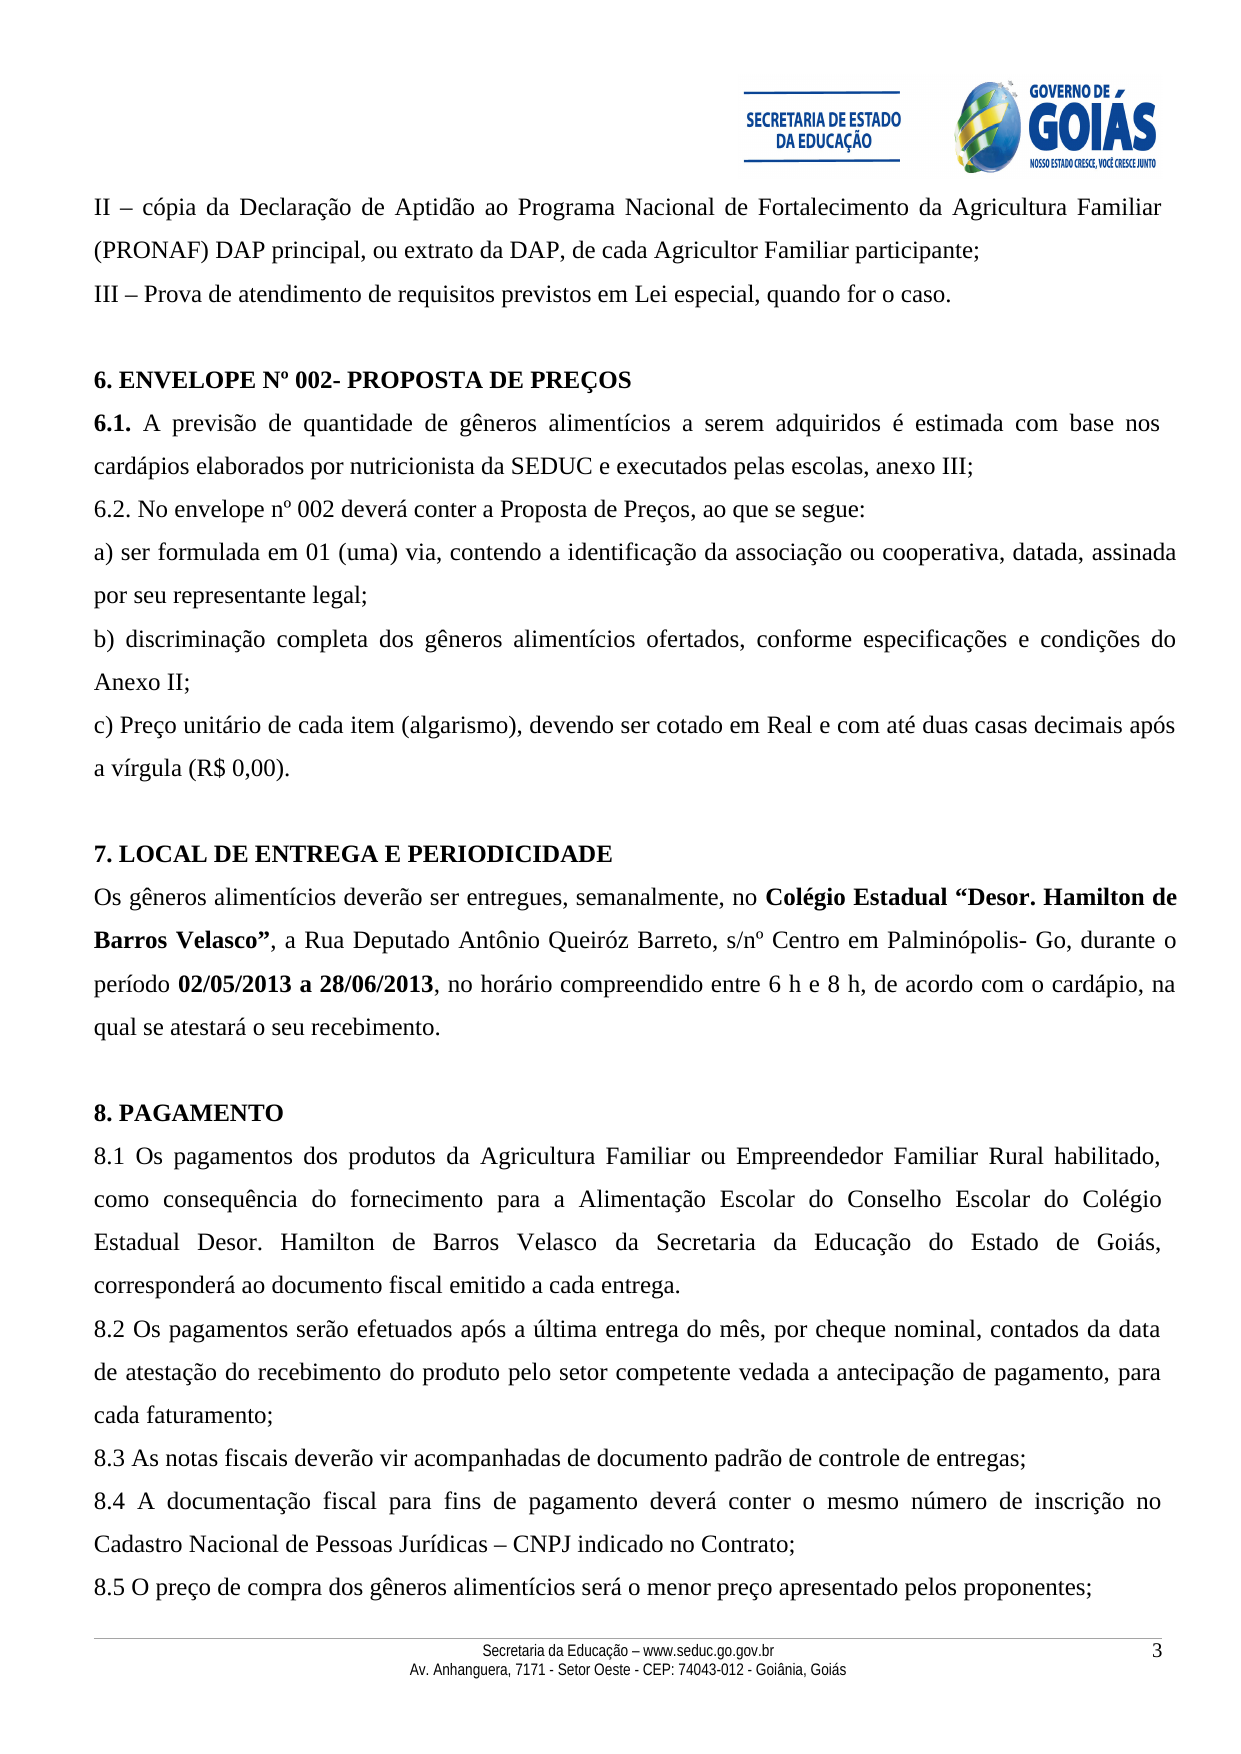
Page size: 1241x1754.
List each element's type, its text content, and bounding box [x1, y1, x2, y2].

text III – Prova de atendimento de requisitos previstos em Lei especial, quando for o caso. [94, 279, 1162, 307]
text 8. PAGAMENTO [94, 1098, 1177, 1127]
text b) discriminação completa dos gêneros alimentícios ofertados, conforme especificações e condições do Anexo II; [94, 624, 1177, 696]
text 8.1 Os pagamentos dos produtos da Agricultura Familiar ou Empreendedor Familiar Rural habilitado, como consequência do fornecimento para a Alimentação Escolar do Conselho Escolar do Colégio Estadual Desor. Hamilton de Barros Velasco da Secretaria da Educação do Estado de Goiás, corresponderá ao documento fiscal emitido a cada entrega. [94, 1141, 1162, 1299]
text Os gêneros alimentícios deverão ser entregues, semanalmente, no Colégio Estadual “Desor. Hamilton de Barros Velasco”, a Rua Deputado Antônio Queiróz Barreto, s/nº Centro em Palminópolis- Go, durante o período 02/05/2013 a 28/06/2013, no horário compreendido entre 6 h e 8 h, de acordo com o cardápio, na qual se atestará o seu recebimento. [94, 882, 1177, 1041]
text II – cópia da Declaração de Aptidão ao Programa Nacional de Fortalecimento da Agricultura Familiar (PRONAF) DAP principal, ou extrato da DAP, de cada Agricultor Familiar participante; [94, 192, 1162, 264]
text 8.2 Os pagamentos serão efetuados após a última entrega do mês, por cheque nominal, contados da data de atestação do recebimento do produto pelo setor competente vedada a antecipação de pagamento, para cada faturamento; [94, 1314, 1162, 1429]
text a) ser formulada em 01 (uma) via, contendo a identificação da associação ou cooperativa, datada, assinada por seu representante legal; [94, 537, 1177, 609]
text 7. LOCAL DE ENTREGA E PERIODICIDADE [94, 839, 1177, 868]
text 8.3 As notas fiscais deverão vir acompanhadas de documento padrão de controle de entregas; [94, 1443, 1162, 1472]
text documentação fiscal para fins de pagamento deverá conter o mesmo número de inscrição no Cadastro Nacional de Pessoas Jurídicas – CNPJ indicado no Contrato; [94, 1486, 1162, 1558]
text 6.1. A previsão de quantidade de gêneros alimentícios a serem adquiridos é estimada com base nos cardápios elaborados por nutricionista da SEDUC e executados pelas escolas, anexo III; [94, 408, 1162, 480]
picture [738, 74, 1163, 179]
text c) Preço unitário de cada item (algarismo), devendo ser cotado em Real e com até duas casas decimais após a vírgula (R$ 0,00). [94, 710, 1177, 782]
text 8.5 O preço de compra dos gêneros alimentícios será o menor preço apresentado pelos proponentes; [94, 1572, 1162, 1601]
text 6.2. No envelope nº 002 deverá conter a Proposta de Preços, ao que se segue: [94, 494, 1177, 523]
text 6. ENVELOPE Nº 002- PROPOSTA DE PREÇOS [94, 365, 1162, 394]
